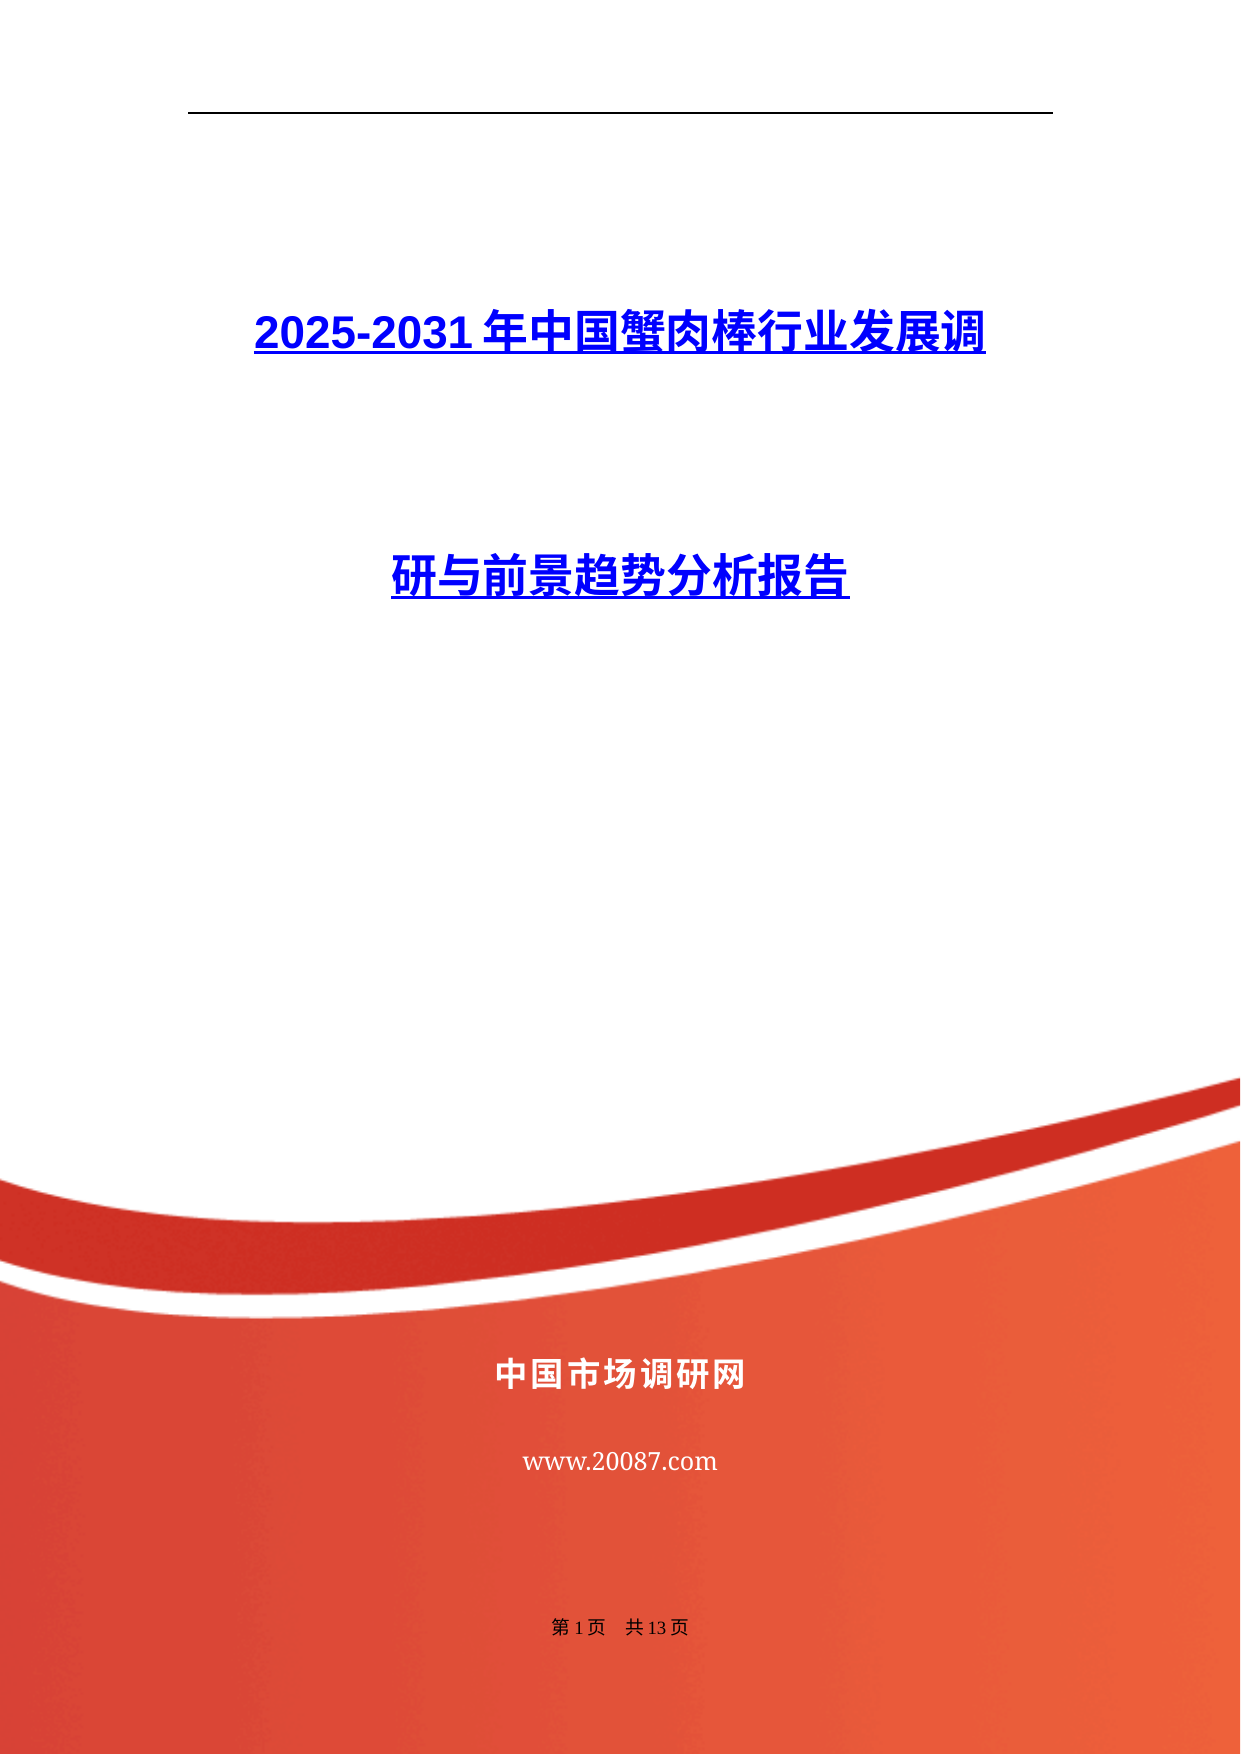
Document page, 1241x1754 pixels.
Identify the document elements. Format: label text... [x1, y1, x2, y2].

subtitle 中国市场调研网 [187, 1339, 1053, 1404]
picture [0, 1006, 1241, 1754]
table_header 2025-2031年中国蟹肉棒行业发展调研与前景趋势分析报告 [188, 207, 1053, 773]
text www.20087.com [187, 1428, 1053, 1493]
